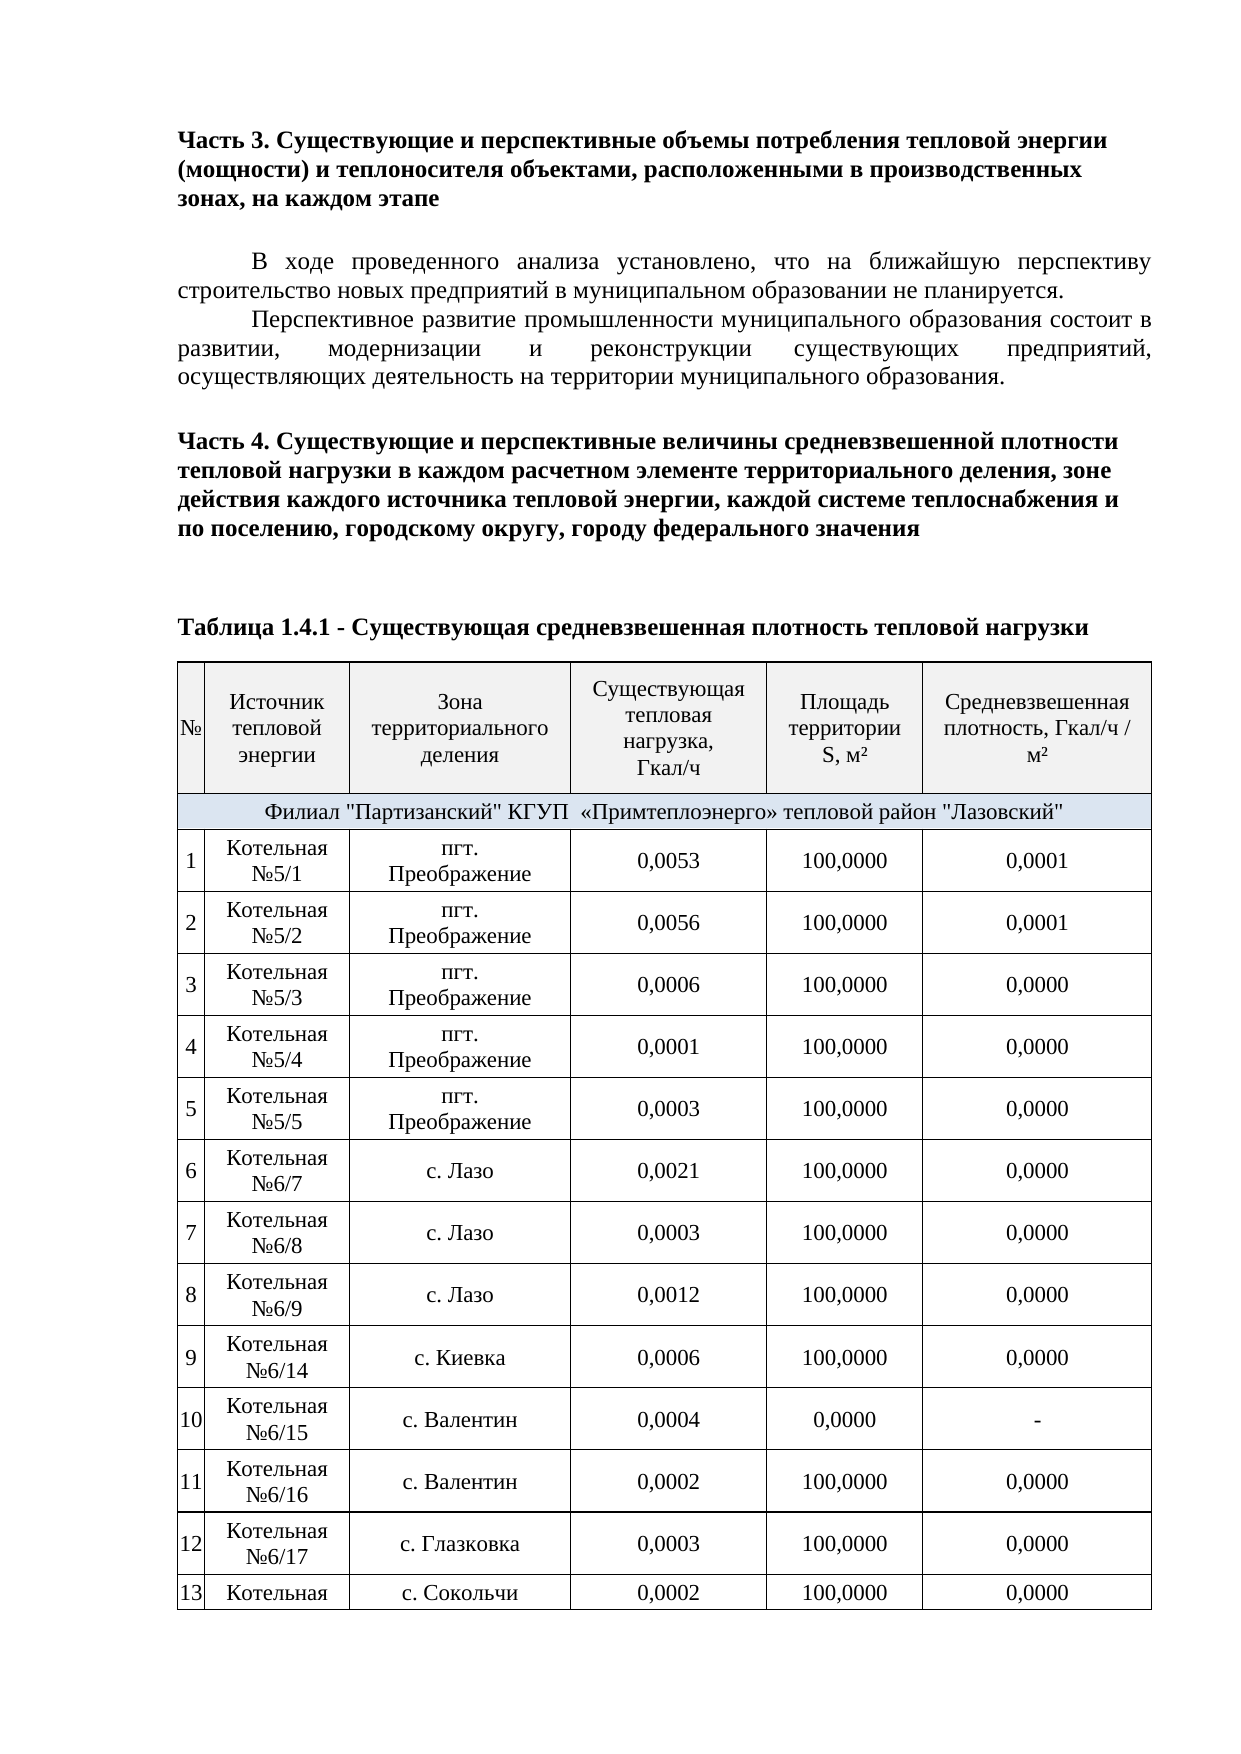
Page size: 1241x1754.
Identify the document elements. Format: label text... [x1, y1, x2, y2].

table_cell Котельная №6/9 [205, 1264, 349, 1325]
table_cell пгт. Преображение [350, 892, 570, 953]
table_cell 100,0000 [767, 1202, 922, 1263]
table_cell 0,0000 [923, 954, 1151, 1015]
table_cell 0,0053 [571, 830, 766, 891]
table_cell с. Глазковка [350, 1513, 570, 1573]
table_cell 3 [178, 954, 204, 1015]
table_cell пгт. Преображение [350, 830, 570, 891]
table_cell 0,0000 [923, 1078, 1151, 1139]
table_cell 0,0000 [923, 1326, 1151, 1387]
table_cell 100,0000 [767, 1016, 922, 1077]
table_cell 8 [178, 1264, 204, 1325]
table_cell 11 [178, 1450, 204, 1511]
table_header Источник тепловой энергии [205, 663, 349, 793]
text В ходе проведенного анализа установлено, что на ближайшую перспективу строительство новых предприятий в муниципальном образовании не планируется. [177, 246, 1152, 303]
table_header № [178, 663, 204, 793]
table_cell Котельная №6/8 [205, 1202, 349, 1263]
table_cell Котельная №6/17 [205, 1513, 349, 1573]
table_cell Котельная №5/3 [205, 954, 349, 1015]
table_cell - [923, 1388, 1151, 1449]
table_cell 13 [178, 1575, 204, 1609]
table_cell 9 [178, 1326, 204, 1387]
subtitle Часть 4. Существующие и перспективные величины средневзвешенной плотности тепловой нагрузки в каждом расчетном элементе территориального деления, зоне действия каждого источника тепловой энергии, каждой системе теплоснабжения и по поселению, городскому округу, городу федерального значения [177, 426, 1152, 541]
table_cell 0,0006 [571, 954, 766, 1015]
table_cell 0,0003 [571, 1202, 766, 1263]
table_cell 100,0000 [767, 954, 922, 1015]
table_cell 0,0021 [571, 1140, 766, 1201]
table_cell Котельная №6/7 [205, 1140, 349, 1201]
table_cell 0,0001 [923, 892, 1151, 953]
table_cell 100,0000 [767, 1575, 922, 1609]
table_cell Котельная №6/18 [205, 1575, 349, 1609]
table_cell Котельная №5/5 [205, 1078, 349, 1139]
table_cell 5 [178, 1078, 204, 1139]
table_cell с. Валентин [350, 1450, 570, 1511]
table_cell 100,0000 [767, 1078, 922, 1139]
table_cell с. Лазо [350, 1264, 570, 1325]
table_header Существующая тепловая нагрузка, Гкал/ч [571, 663, 766, 793]
table_cell с. Сокольчи [350, 1575, 570, 1609]
table_cell Филиал "Партизанский" КГУП «Примтеплоэнерго» тепловой район "Лазовский" [178, 794, 1151, 828]
table_cell 0,0001 [571, 1016, 766, 1077]
table_cell 0,0000 [923, 1575, 1151, 1609]
text Перспективное развитие промышленности муниципального образования состоит в развитии, модернизации и реконструкции существующих предприятий, осуществляющих деятельность на территории муниципального образования. [177, 304, 1152, 390]
table_cell 7 [178, 1202, 204, 1263]
table_cell 12 [178, 1513, 204, 1573]
table_cell 100,0000 [767, 1513, 922, 1573]
text Таблица 1.4.1 - Существующая средневзвешенная плотность тепловой нагрузки [177, 612, 1152, 641]
table_cell 100,0000 [767, 1326, 922, 1387]
table_cell 0,0002 [571, 1575, 766, 1609]
table_cell 0,0000 [923, 1016, 1151, 1077]
table_cell 100,0000 [767, 1450, 922, 1511]
table_header Площадь территории S, м² [767, 663, 922, 793]
table_cell 1 [178, 830, 204, 891]
table_cell 100,0000 [767, 892, 922, 953]
table_cell Котельная №6/15 [205, 1388, 349, 1449]
table_cell с. Лазо [350, 1140, 570, 1201]
table_header Зона территориального деления [350, 663, 570, 793]
table_cell 0,0001 [923, 830, 1151, 891]
table_cell 100,0000 [767, 1264, 922, 1325]
table_cell 0,0000 [923, 1513, 1151, 1573]
table_cell 100,0000 [767, 830, 922, 891]
table_cell пгт. Преображение [350, 1016, 570, 1077]
subtitle Часть 3. Существующие и перспективные объемы потребления тепловой энергии (мощности) и теплоносителя объектами, расположенными в производственных зонах, на каждом этапе [177, 125, 1152, 212]
table_cell 0,0000 [923, 1140, 1151, 1201]
table_cell с. Валентин [350, 1388, 570, 1449]
table_cell 0,0000 [923, 1450, 1151, 1511]
table_cell 0,0002 [571, 1450, 766, 1511]
table_cell Котельная №5/2 [205, 892, 349, 953]
table_cell 4 [178, 1016, 204, 1077]
table_cell 10 [178, 1388, 204, 1449]
table_cell 0,0004 [571, 1388, 766, 1449]
table_cell с. Лазо [350, 1202, 570, 1263]
table_cell 6 [178, 1140, 204, 1201]
table_cell Котельная №5/1 [205, 830, 349, 891]
table_cell пгт. Преображение [350, 1078, 570, 1139]
table_cell 0,0000 [767, 1388, 922, 1449]
table_header Средневзвешенная плотность, Гкал/ч / м² [923, 663, 1151, 793]
table_cell 0,0006 [571, 1326, 766, 1387]
table_cell Котельная №5/4 [205, 1016, 349, 1077]
table_cell 0,0056 [571, 892, 766, 953]
table_cell Котельная №6/14 [205, 1326, 349, 1387]
table_cell Котельная №6/16 [205, 1450, 349, 1511]
table_cell пгт. Преображение [350, 954, 570, 1015]
table_cell 0,0012 [571, 1264, 766, 1325]
table_cell 2 [178, 892, 204, 953]
table_cell 0,0000 [923, 1202, 1151, 1263]
table_cell 0,0003 [571, 1513, 766, 1573]
table_cell с. Киевка [350, 1326, 570, 1387]
table_cell 0,0000 [923, 1264, 1151, 1325]
table_cell 0,0003 [571, 1078, 766, 1139]
table_cell 100,0000 [767, 1140, 922, 1201]
